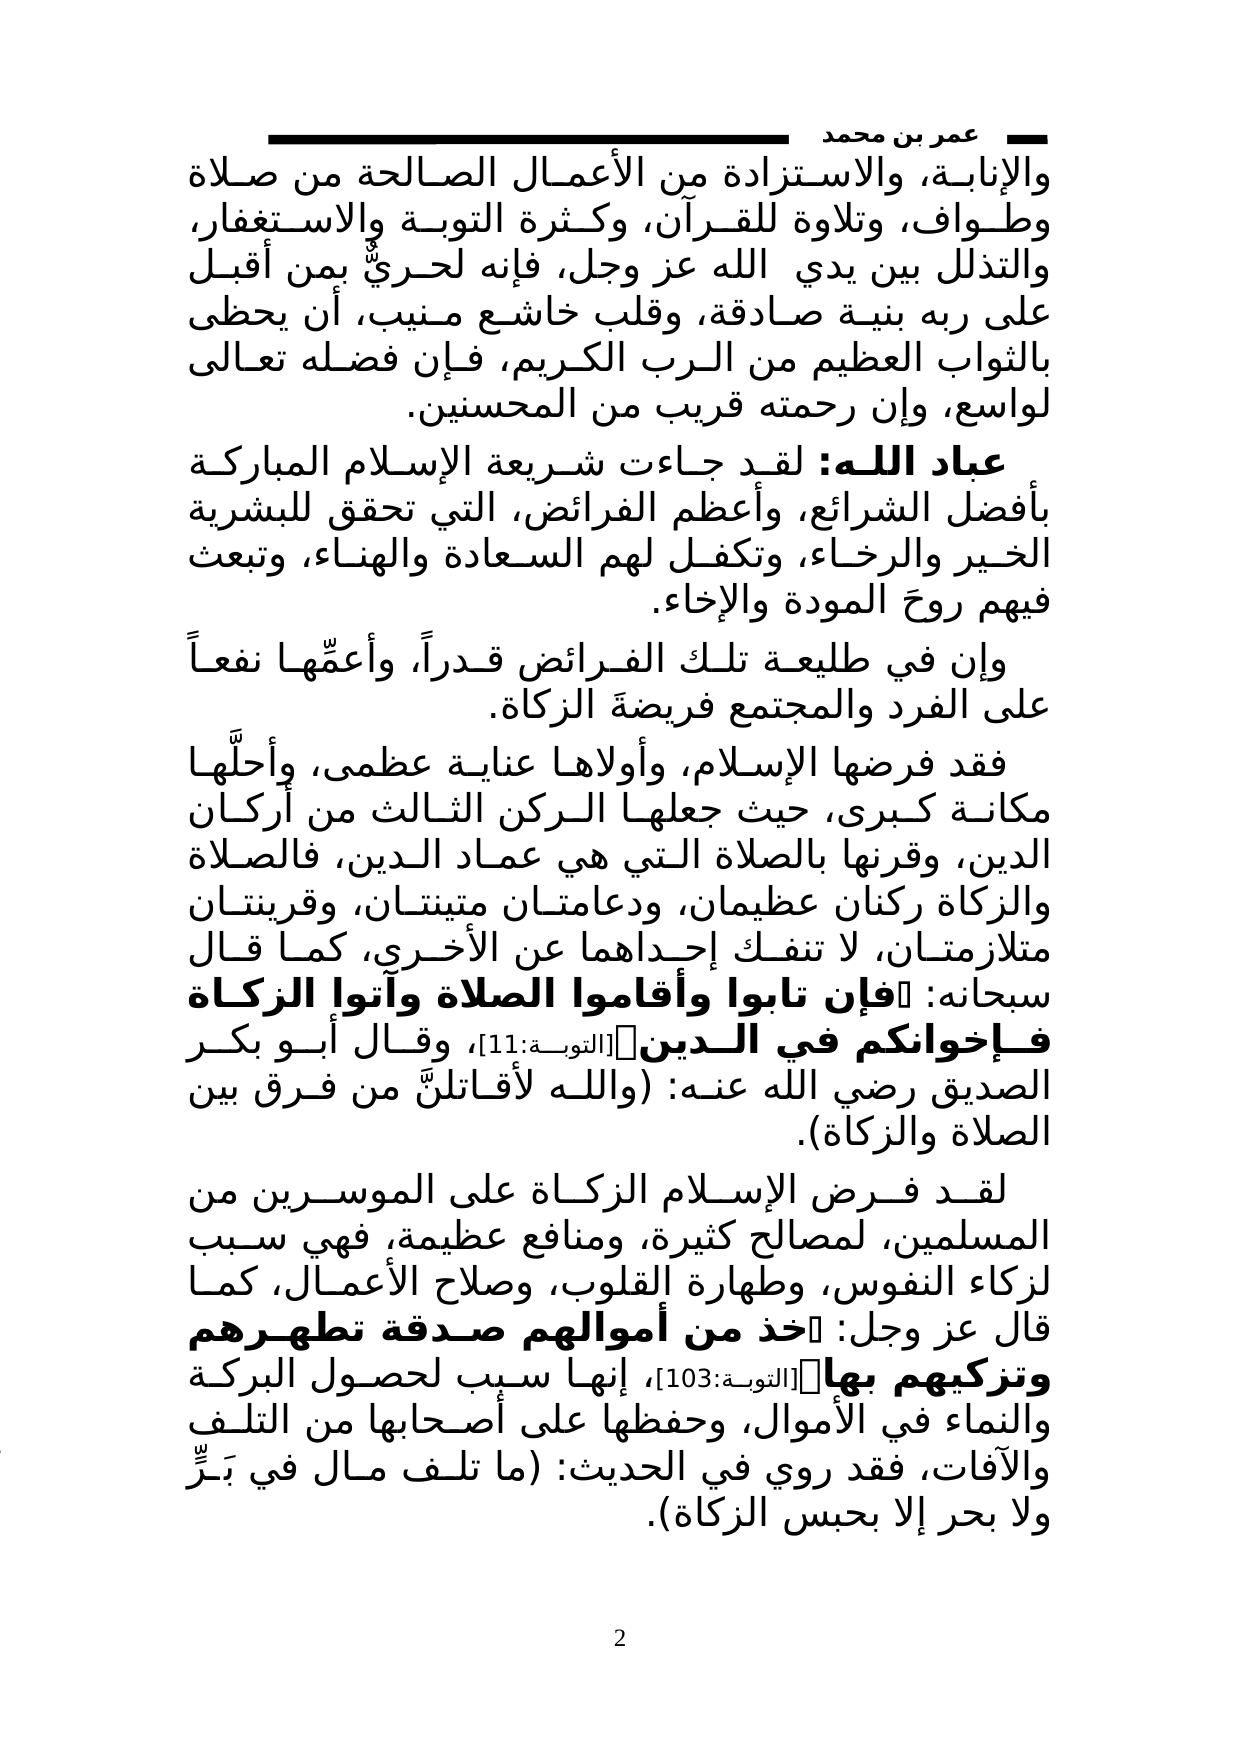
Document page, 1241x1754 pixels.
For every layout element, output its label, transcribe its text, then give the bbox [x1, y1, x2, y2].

text فقد فرضها الإسلام، وأولاها عناية عظمى، وأحلَّها مكانة كبرى، حيث جعلها الركن الثالث من أركان الدين، وقرنها بالصلاة التي هي عماد الدين، فالصلاة والزكاة ركنان عظيمان، ودعامتان متينتان، وقرينتان متلازمتان، لا تنفك إحداهما عن الأخرى، كما قال سبحانه: فإن تابوا وأقاموا الصلاة وآتوا الزكاة فإخوانكم في الدين[التوبة:11]، وقال أبو بكر الصديق رضي الله عنه: (والله لأقاتلنَّ من فرق بين الصلاة والزكاة). [187, 740, 1053, 1154]
text عباد الله: لقد جاءت شريعة الإسلام المباركة بأفضل الشرائع، وأعظم الفرائض، التي تحقق للبشرية الخير والرخاء، وتكفل لهم السعادة والهناء، وتبعث فيهم روحَ المودة والإخاء. [187, 439, 1053, 623]
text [187, 150, 1053, 426]
text وإن في طليعة تلك الفرائض قدراً، وأعمِّها نفعاً على الفرد والمجتمع فريضةَ الزكاة. [187, 635, 1053, 727]
text لقد فرض الإسلام الزكاة على الموسرين من المسلمين، لمصالح كثيرة، ومنافع عظيمة، فهي سبب لزكاء النفوس، وطهارة القلوب، وصلاح الأعمال، كما قال عز وجل: خذ من أموالهم صدقة تطهرهم وتزكيهم بها[التوبة:103]، إنها سبب لحصول البركة والنماء في الأموال، وحفظها على أصحابها من التلف والآفات، فقد روي في الحديث: (ما تلف مال في بَرٍّ ولا بحر إلا بحبس الزكاة). [187, 1167, 1053, 1535]
